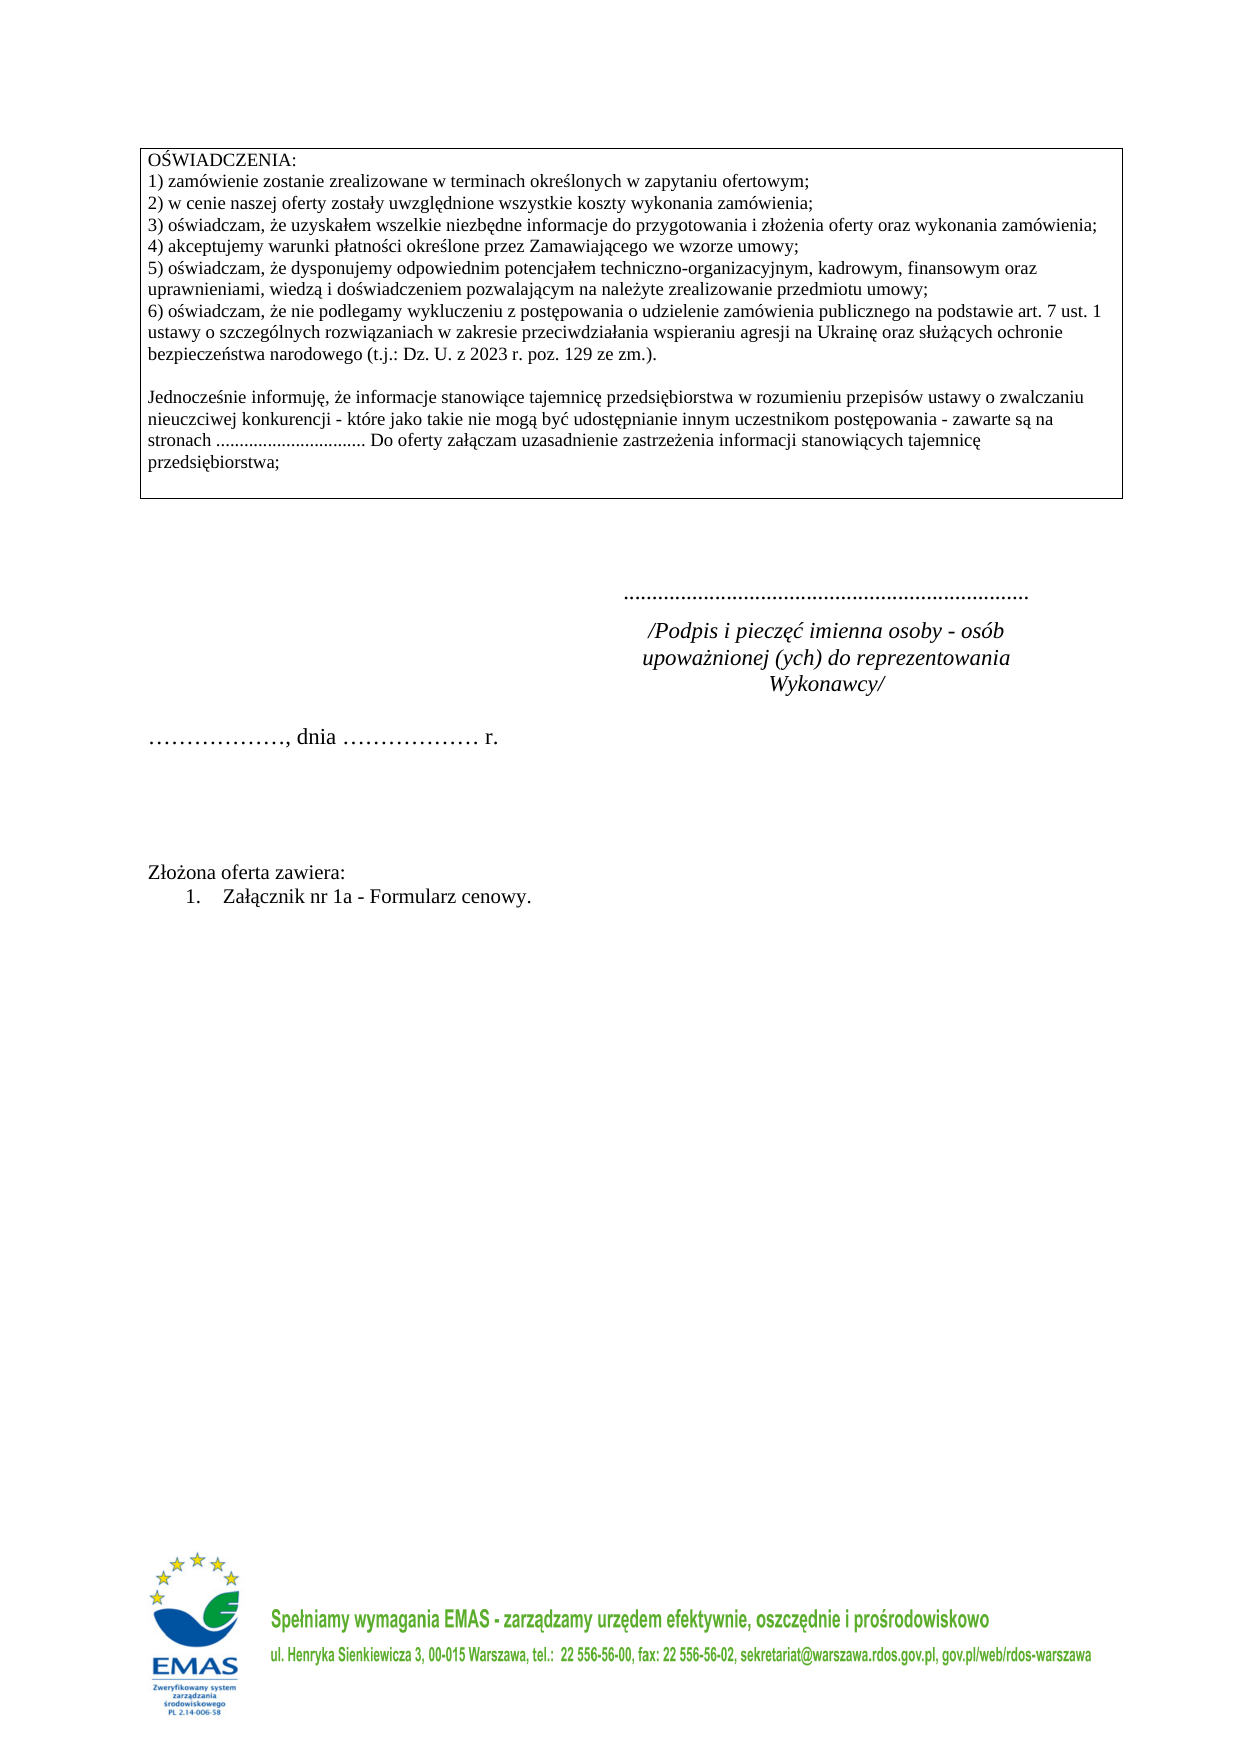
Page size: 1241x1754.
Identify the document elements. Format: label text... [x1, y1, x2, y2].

text ………………, dnia ……………… r. [148, 723, 1092, 749]
text /Podpis i pieczęć imienna osoby - osób [560, 617, 1092, 644]
table_cell OŚWIADCZENIA: 1) zamówienie zostanie zrealizowane w terminach określonych w zapytaniu ofertowym; 2) w cenie naszej oferty zostały uwzględnione wszystkie koszty wykonania zamówienia; 3) oświadczam, że uzyskałem wszelkie niezbędne informacje do przygotowania i złożenia oferty oraz wykonania zamówienia; 4) akceptujemy warunki płatności określone przez Zamawiającego we wzorze umowy; 5) oświadczam, że dysponujemy odpowiednim potencjałem techniczno-organizacyjnym, kadrowym, finansowym oraz uprawnieniami, wiedzą i doświadczeniem pozwalającym na należyte zrealizowanie przedmiotu umowy; 6) oświadczam, że nie podlegamy wykluczeniu z postępowania o udzielenie zamówienia publicznego na podstawie art. 7 ust. 1 ustawy o szczególnych rozwiązaniach w zakresie przeciwdziałania wspieraniu agresji na Ukrainę oraz służących ochronie bezpieczeństwa narodowego (t.j.: Dz. U. z 2023 r. poz. 129 ze zm.). Jednocześnie informuję, że informacje stanowiące tajemnicę przedsiębiorstwa w rozumieniu przepisów ustawy o zwalczaniu nieuczciwej konkurencji - które jako takie nie mogą być udostępnianie innym uczestnikom postępowania - zawarte są na stronach ................................ Do oferty załączam uzasadnienie zastrzeżenia informacji stanowiących tajemnicę przedsiębiorstwa; [141, 149, 1122, 498]
text Wykonawcy/ [560, 670, 1092, 696]
text upoważnionej (ych) do reprezentowania [560, 644, 1092, 670]
text Złożona oferta zawiera: [148, 860, 1092, 884]
picture [147, 1549, 1092, 1719]
text ....................................................................... [560, 578, 1092, 604]
list Załącznik nr 1a - Formularz cenowy. [185, 884, 1092, 908]
